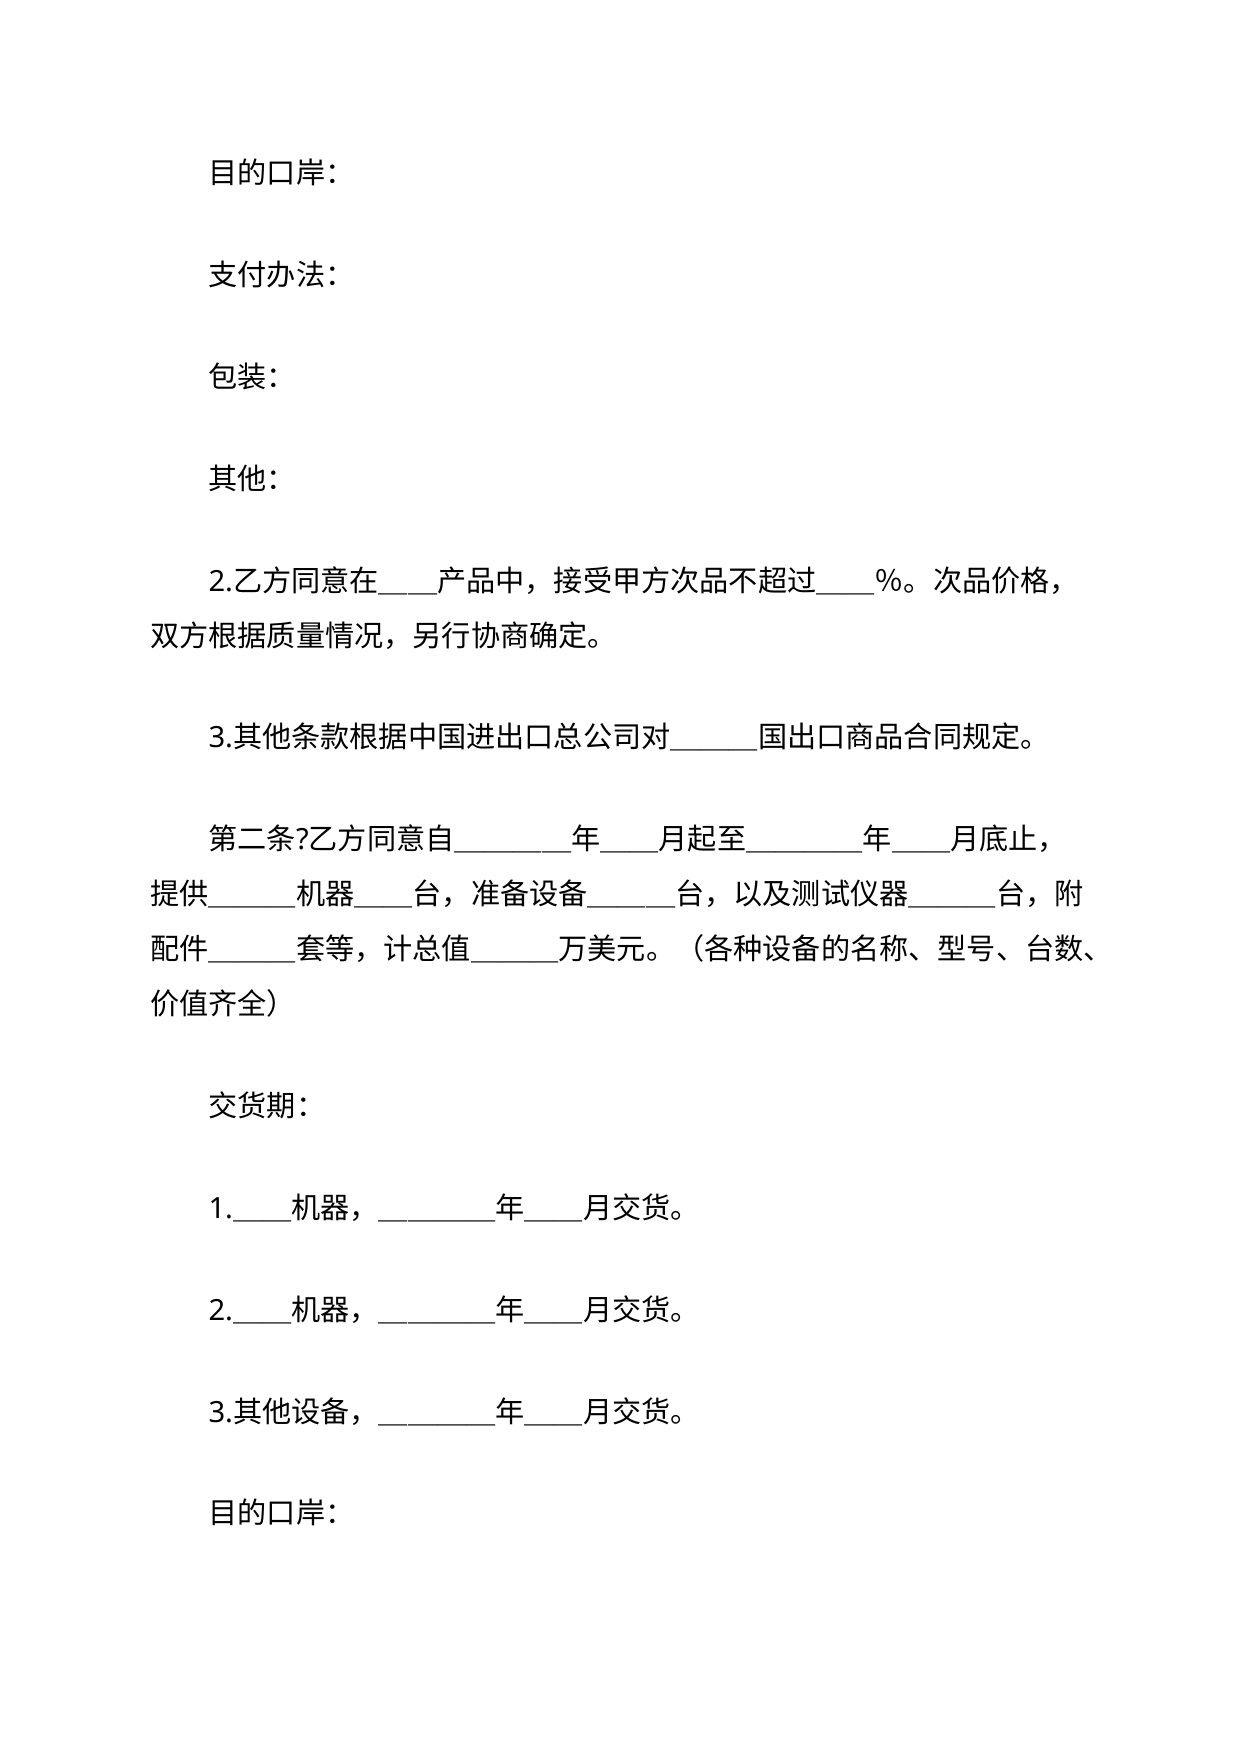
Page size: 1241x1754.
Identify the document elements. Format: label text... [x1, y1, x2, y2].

text 第二条?乙方同意自＿＿＿＿年＿＿月起至＿＿＿＿年＿＿月底止，提供＿＿＿机器＿＿台，准备设备＿＿＿台，以及测试仪器＿＿＿台，附配件＿＿＿套等，计总值＿＿＿万美元。（各种设备的名称、型号、台数、价值齐全） [150, 816, 1090, 1023]
text 其他： [150, 455, 1090, 498]
text 交货期： [150, 1082, 1090, 1125]
text 目的口岸： [150, 150, 1090, 192]
text 支付办法： [150, 252, 1090, 294]
text 3.其他设备，＿＿＿＿年＿＿月交货。 [150, 1388, 1090, 1431]
text 3.其他条款根据中国进出口总公司对＿＿＿国出口商品合同规定。 [150, 714, 1090, 756]
text 2.＿＿机器，＿＿＿＿年＿＿月交货。 [150, 1286, 1090, 1328]
text 包装： [150, 353, 1090, 396]
text 2.乙方同意在＿＿产品中，接受甲方次品不超过＿＿％。次品价格，双方根据质量情况，另行协商确定。 [150, 557, 1090, 654]
text 1.＿＿机器，＿＿＿＿年＿＿月交货。 [150, 1184, 1090, 1227]
text 目的口岸： [150, 1490, 1090, 1532]
